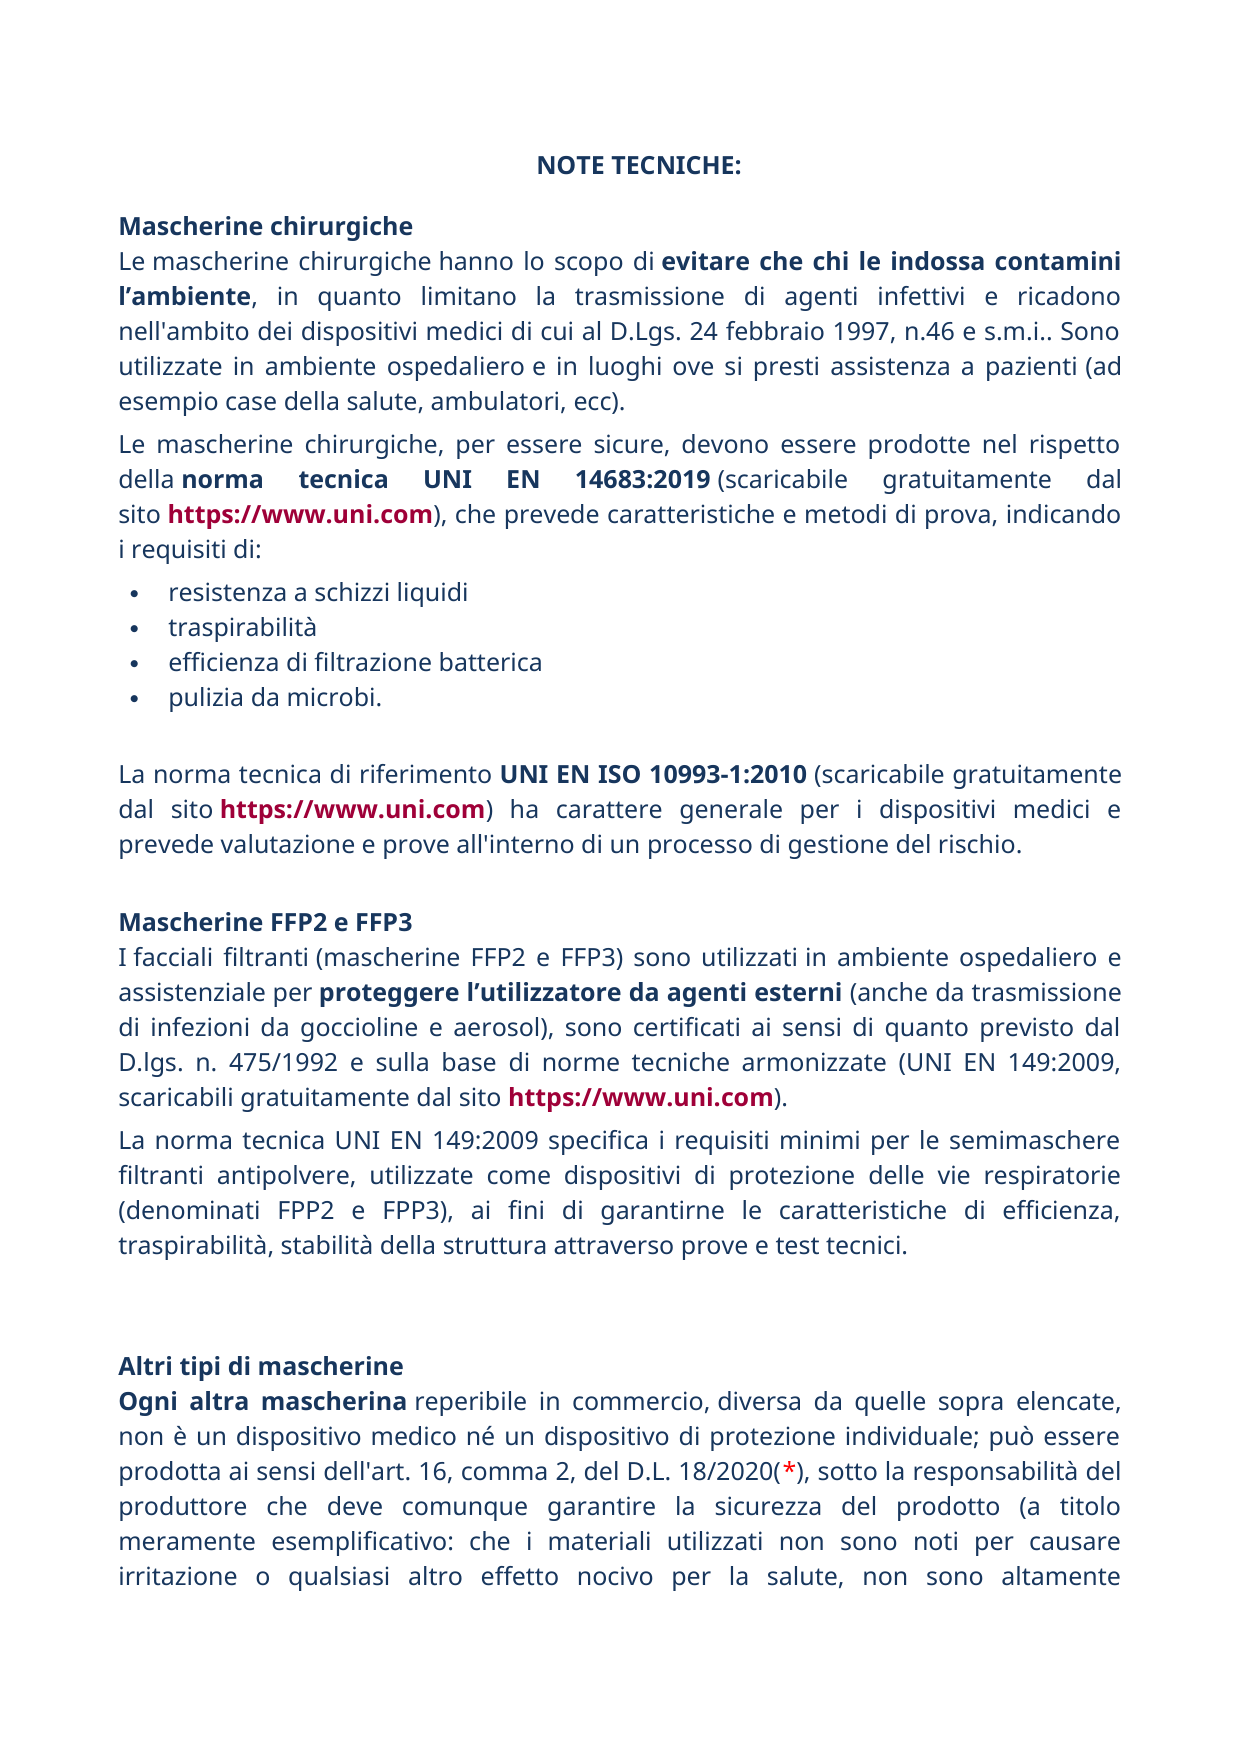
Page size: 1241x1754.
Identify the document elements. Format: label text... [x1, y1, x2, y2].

text Mascherine chirurgiche [118, 208, 1122, 243]
text La norma tecnica di riferimento UNI EN ISO 10993-1:2010 (scaricabile gratuitamente dal sito https://www.uni.com) ha carattere generale per i dispositivi medici e prevede valutazione e prove all'interno di un processo di gestione del rischio. [118, 756, 1122, 861]
list pulizia da microbi. [131, 678, 1122, 713]
text La norma tecnica UNI EN 149:2009 specifica i requisiti minimi per le semimaschere filtranti antipolvere, utilizzate come dispositivi di protezione delle vie respiratorie (denominati FPP2 e FPP3), ai fini di garantirne le caratteristiche di efficienza, traspirabilità, stabilità della struttura attraverso prove e test tecnici. [118, 1122, 1122, 1262]
list traspirabilità [131, 608, 1122, 643]
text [118, 1382, 1122, 1592]
text Mascherine FFP2 e FFP3 [118, 869, 1122, 939]
text Le mascherine chirurgiche hanno lo scopo di evitare che chi le indossa contamini l’ambiente, in quanto limitano la trasmissione di agenti infettivi e ricadono nell'ambito dei dispositivi medici di cui al D.Lgs. 24 febbraio 1997, n.46 e s.m.i.. Sono utilizzate in ambiente ospedaliero e in luoghi ove si presti assistenza a pazienti (ad esempio case della salute, ambulatori, ecc). [118, 243, 1122, 418]
text Altri tipi di mascherine [118, 1312, 1122, 1382]
list efficienza di filtrazione batterica [131, 643, 1122, 678]
text NOTE TECNICHE: [156, 148, 1122, 182]
text I facciali filtranti (mascherine FFP2 e FFP3) sono utilizzati in ambiente ospedaliero e assistenziale per proteggere l’utilizzatore da agenti esterni (anche da trasmissione di infezioni da goccioline e aerosol), sono certificati ai sensi di quanto previsto dal D.lgs. n. 475/1992 e sulla base di norme tecniche armonizzate (UNI EN 149:2009, scaricabili gratuitamente dal sito https://www.uni.com). [118, 939, 1122, 1114]
list resistenza a schizzi liquidi [131, 573, 1122, 608]
text Le mascherine chirurgiche, per essere sicure, devono essere prodotte nel rispetto della norma tecnica UNI EN 14683:2019 (scaricabile gratuitamente dal sito https://www.uni.com), che prevede caratteristiche e metodi di prova, indicando i requisiti di: [118, 425, 1122, 565]
